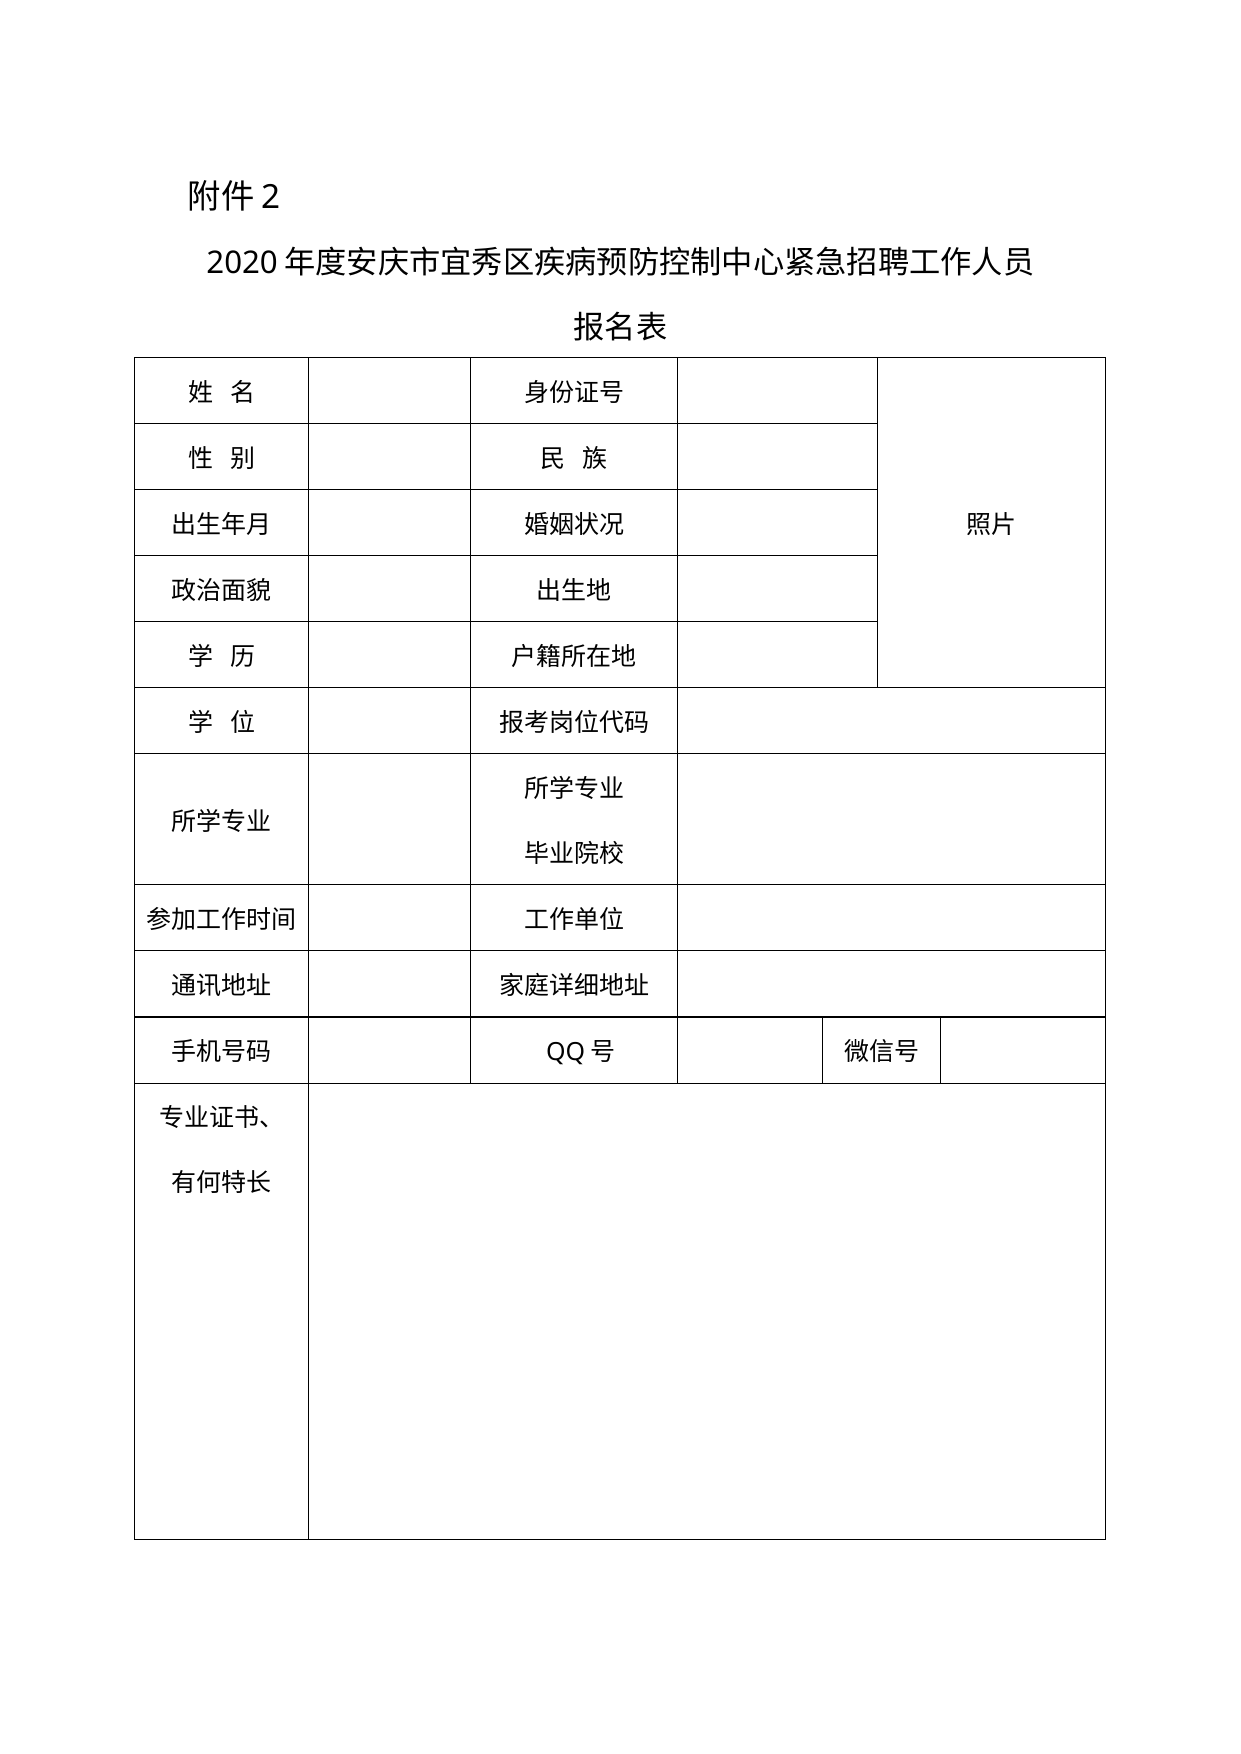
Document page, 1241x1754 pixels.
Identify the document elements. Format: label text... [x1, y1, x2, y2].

table_header [309, 358, 470, 423]
table_cell 通讯地址 [135, 951, 308, 1016]
table_cell 所学专业 毕业院校 [471, 754, 677, 884]
table_cell [309, 951, 470, 1016]
table_cell [309, 490, 470, 555]
text 附件2 [187, 162, 1053, 227]
table_cell 专业证书、 有何特长 [135, 1084, 308, 1538]
table_cell [309, 885, 470, 950]
table_cell 所学专业 [135, 754, 308, 884]
table_cell [309, 1084, 1105, 1538]
table_cell 参加工作时间 [135, 885, 308, 950]
table_cell 政治面貌 [135, 556, 308, 621]
table_cell 户籍所在地 [471, 622, 677, 687]
table_cell [678, 1018, 822, 1082]
table_cell [678, 622, 877, 687]
table_cell 微信号 [823, 1018, 940, 1082]
text 2020年度安庆市宜秀区疾病预防控制中心紧急招聘工作人员 [187, 227, 1053, 292]
table_cell 出生年月 [135, 490, 308, 555]
table_cell 出生地 [471, 556, 677, 621]
table_cell [309, 754, 470, 884]
table_cell [309, 622, 470, 687]
table_cell [678, 424, 877, 489]
table_cell 学 历 [135, 622, 308, 687]
table_header [678, 358, 877, 423]
table_cell [678, 885, 1105, 950]
table_cell 家庭详细地址 [471, 951, 677, 1016]
table_header 照片 [878, 358, 1105, 687]
table_cell [941, 1018, 1105, 1082]
text 报名表 [187, 292, 1053, 357]
table_cell 报考岗位代码 [471, 688, 677, 753]
table_cell [678, 490, 877, 555]
table_cell [678, 951, 1105, 1016]
table_header 身份证号 [471, 358, 677, 423]
table_cell 学 位 [135, 688, 308, 753]
table_cell [309, 424, 470, 489]
table_cell [678, 688, 1105, 753]
table_cell [309, 556, 470, 621]
table_cell QQ号 [471, 1018, 677, 1082]
table_cell 民 族 [471, 424, 677, 489]
table_cell 手机号码 [135, 1018, 308, 1082]
table_cell [309, 688, 470, 753]
table_cell [309, 1018, 470, 1082]
table_cell [678, 556, 877, 621]
table_cell 婚姻状况 [471, 490, 677, 555]
table_header 姓 名 [135, 358, 308, 423]
table_cell 性 别 [135, 424, 308, 489]
table_cell 工作单位 [471, 885, 677, 950]
table_cell [678, 754, 1105, 884]
